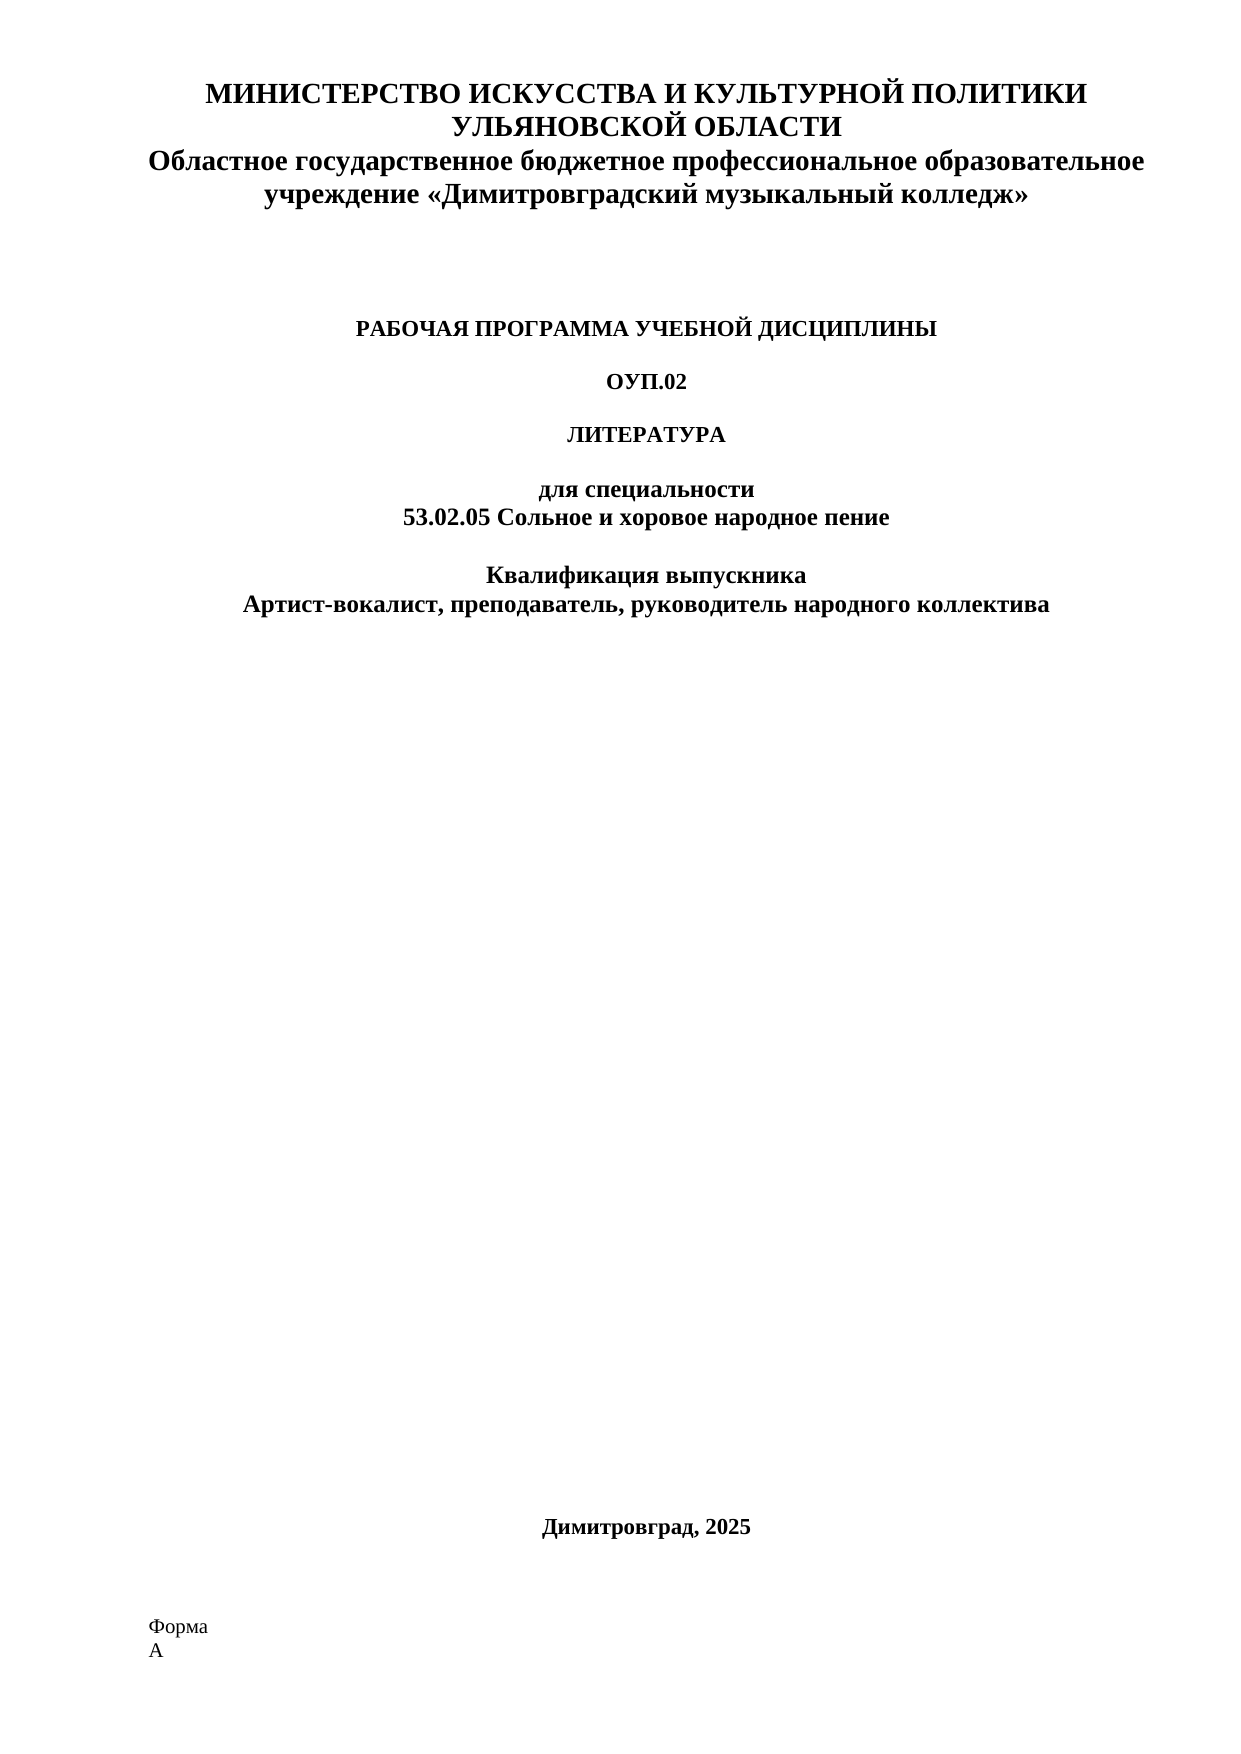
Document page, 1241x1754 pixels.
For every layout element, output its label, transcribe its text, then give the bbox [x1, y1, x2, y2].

text для специальности [136, 474, 1156, 502]
text МИНИСТЕРСТВО ИСКУССТВА И КУЛЬТУРНОЙ ПОЛИТИКИ УЛЬЯНОВСКОЙ ОБЛАСТИ [136, 76, 1156, 143]
text 53.02.05 Сольное и хоровое народное пение [136, 502, 1156, 531]
text Димитровград, 2025 [136, 1513, 1156, 1540]
text Квалификация выпускника [136, 560, 1156, 589]
text рабочая программа учебной дисциплины [136, 316, 1156, 342]
text ЛИТЕРАТУРА [136, 421, 1156, 447]
text ОУп.02 [136, 368, 1156, 394]
text Областное государственное бюджетное профессиональное образовательное учреждение «Димитровградский музыкальный колледж» [136, 143, 1156, 210]
text Артист-вокалист, преподаватель, руководитель народного коллектива [136, 589, 1156, 617]
